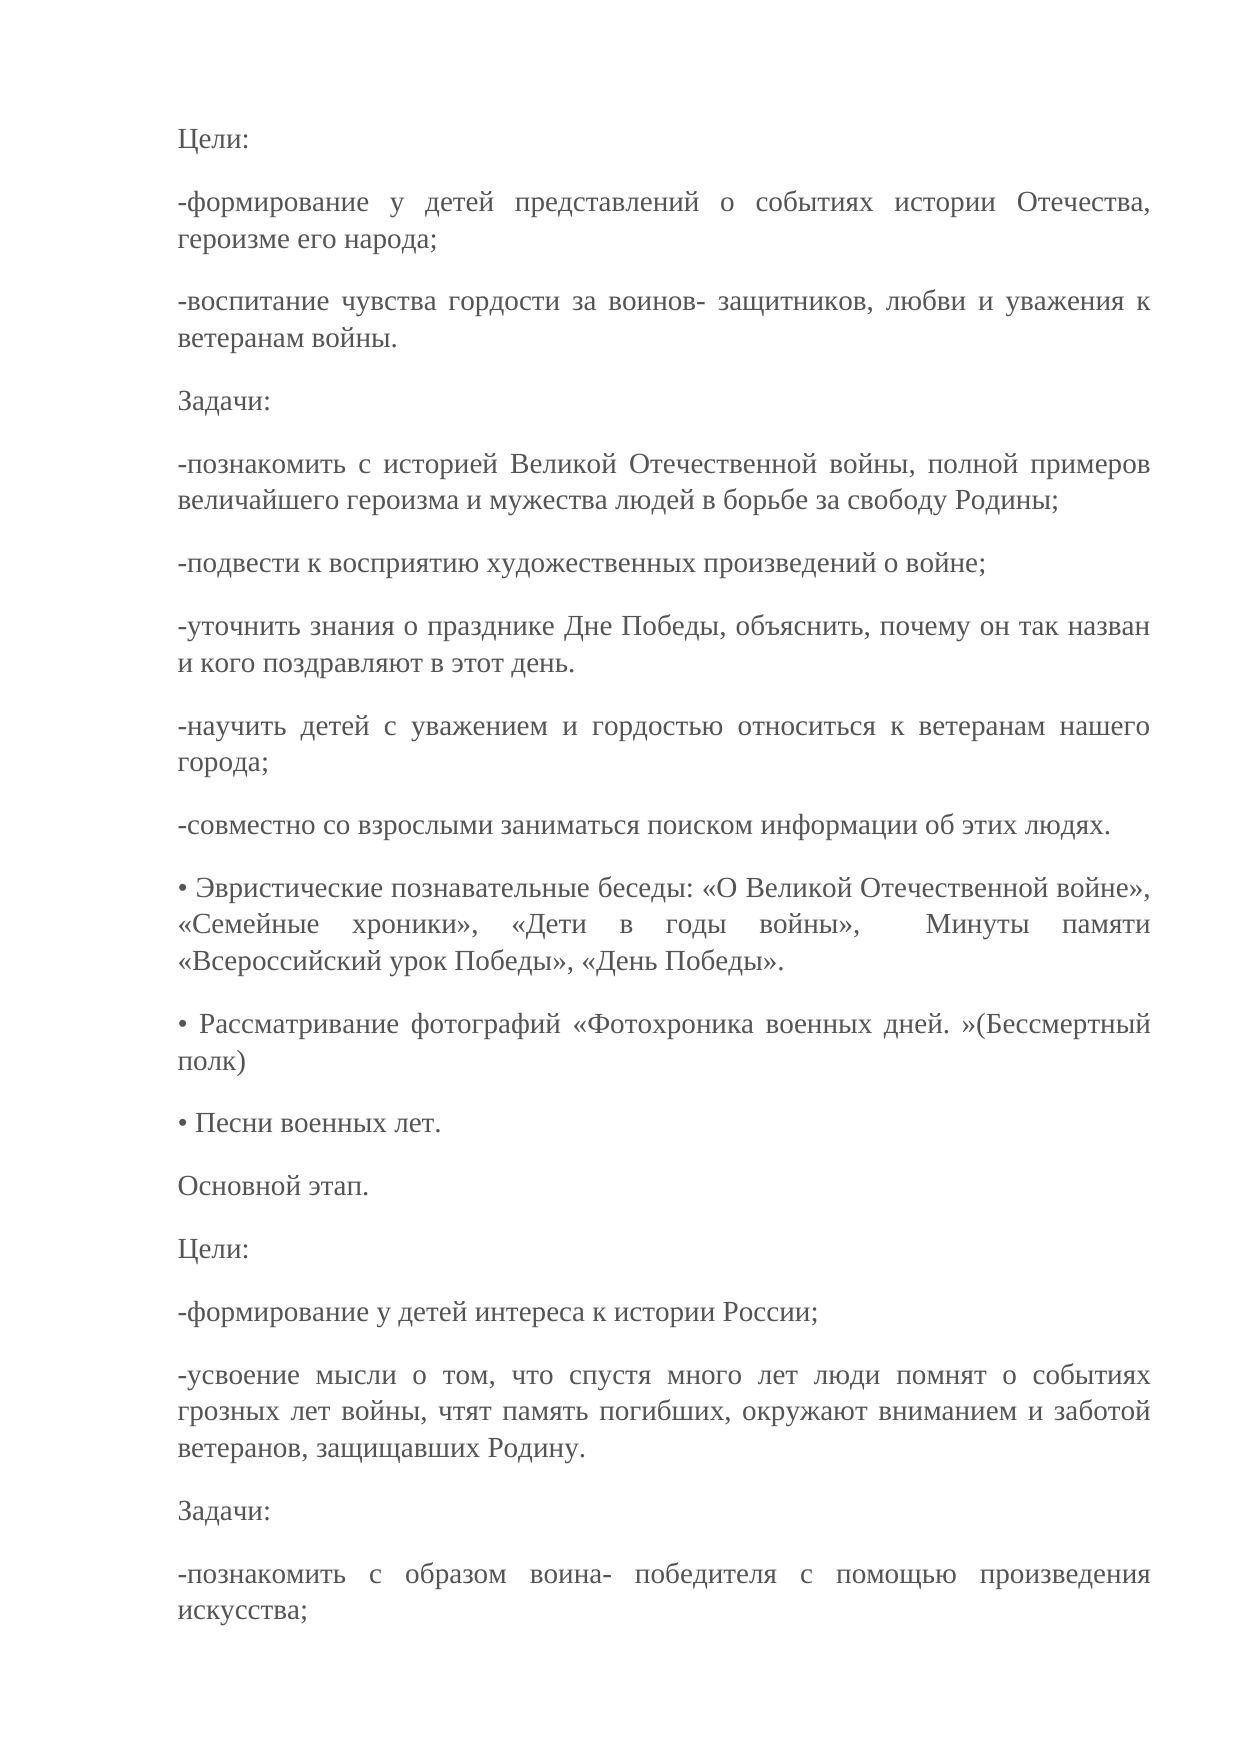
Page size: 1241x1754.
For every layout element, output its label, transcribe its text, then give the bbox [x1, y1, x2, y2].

text Задачи: [177, 380, 1152, 417]
text -формирование у детей интереса к истории России; [177, 1291, 1152, 1327]
text -воспитание чувства гордости за воинов- защитников, любви и уважения к ветеранам войны. [177, 280, 1152, 354]
text -научить детей с уважением и гордостью относиться к ветеранам нашего города; [177, 704, 1152, 778]
text -уточнить знания о празднике Дне Победы, объяснить, почему он так назван и кого поздравляют в этот день. [177, 605, 1152, 678]
text • Рассматривание фотографий «Фотохроника военных дней. »(Бессмертный полк) [177, 1003, 1152, 1076]
text Задачи: [177, 1490, 1152, 1526]
text -подвести к восприятию художественных произведений о войне; [177, 542, 1152, 579]
text Цели: [177, 118, 1152, 155]
text Основной этап. [177, 1165, 1152, 1202]
text -формирование у детей представлений о событиях истории Отечества, героизме его народа; [177, 181, 1152, 254]
text -совместно со взрослыми заниматься поиском информации об этих людях. [177, 804, 1152, 841]
text Цели: [177, 1228, 1152, 1265]
text -познакомить с образом воина- победителя с помощью произведения искусства; [177, 1553, 1152, 1626]
text • Эвристические познавательные беседы: «О Великой Отечественной войне», «Семейные хроники», «Дети в годы войны», Минуты памяти «Всероссийский урок Победы», «День Победы». [177, 867, 1152, 977]
text -усвоение мысли о том, что спустя много лет люди помнят о событиях грозных лет войны, чтят память погибших, окружают вниманием и заботой ветеранов, защищавших Родину. [177, 1354, 1152, 1464]
text • Песни военных лет. [177, 1102, 1152, 1139]
text -познакомить с историей Великой Отечественной войны, полной примеров величайшего героизма и мужества людей в борьбе за свободу Родины; [177, 443, 1152, 516]
